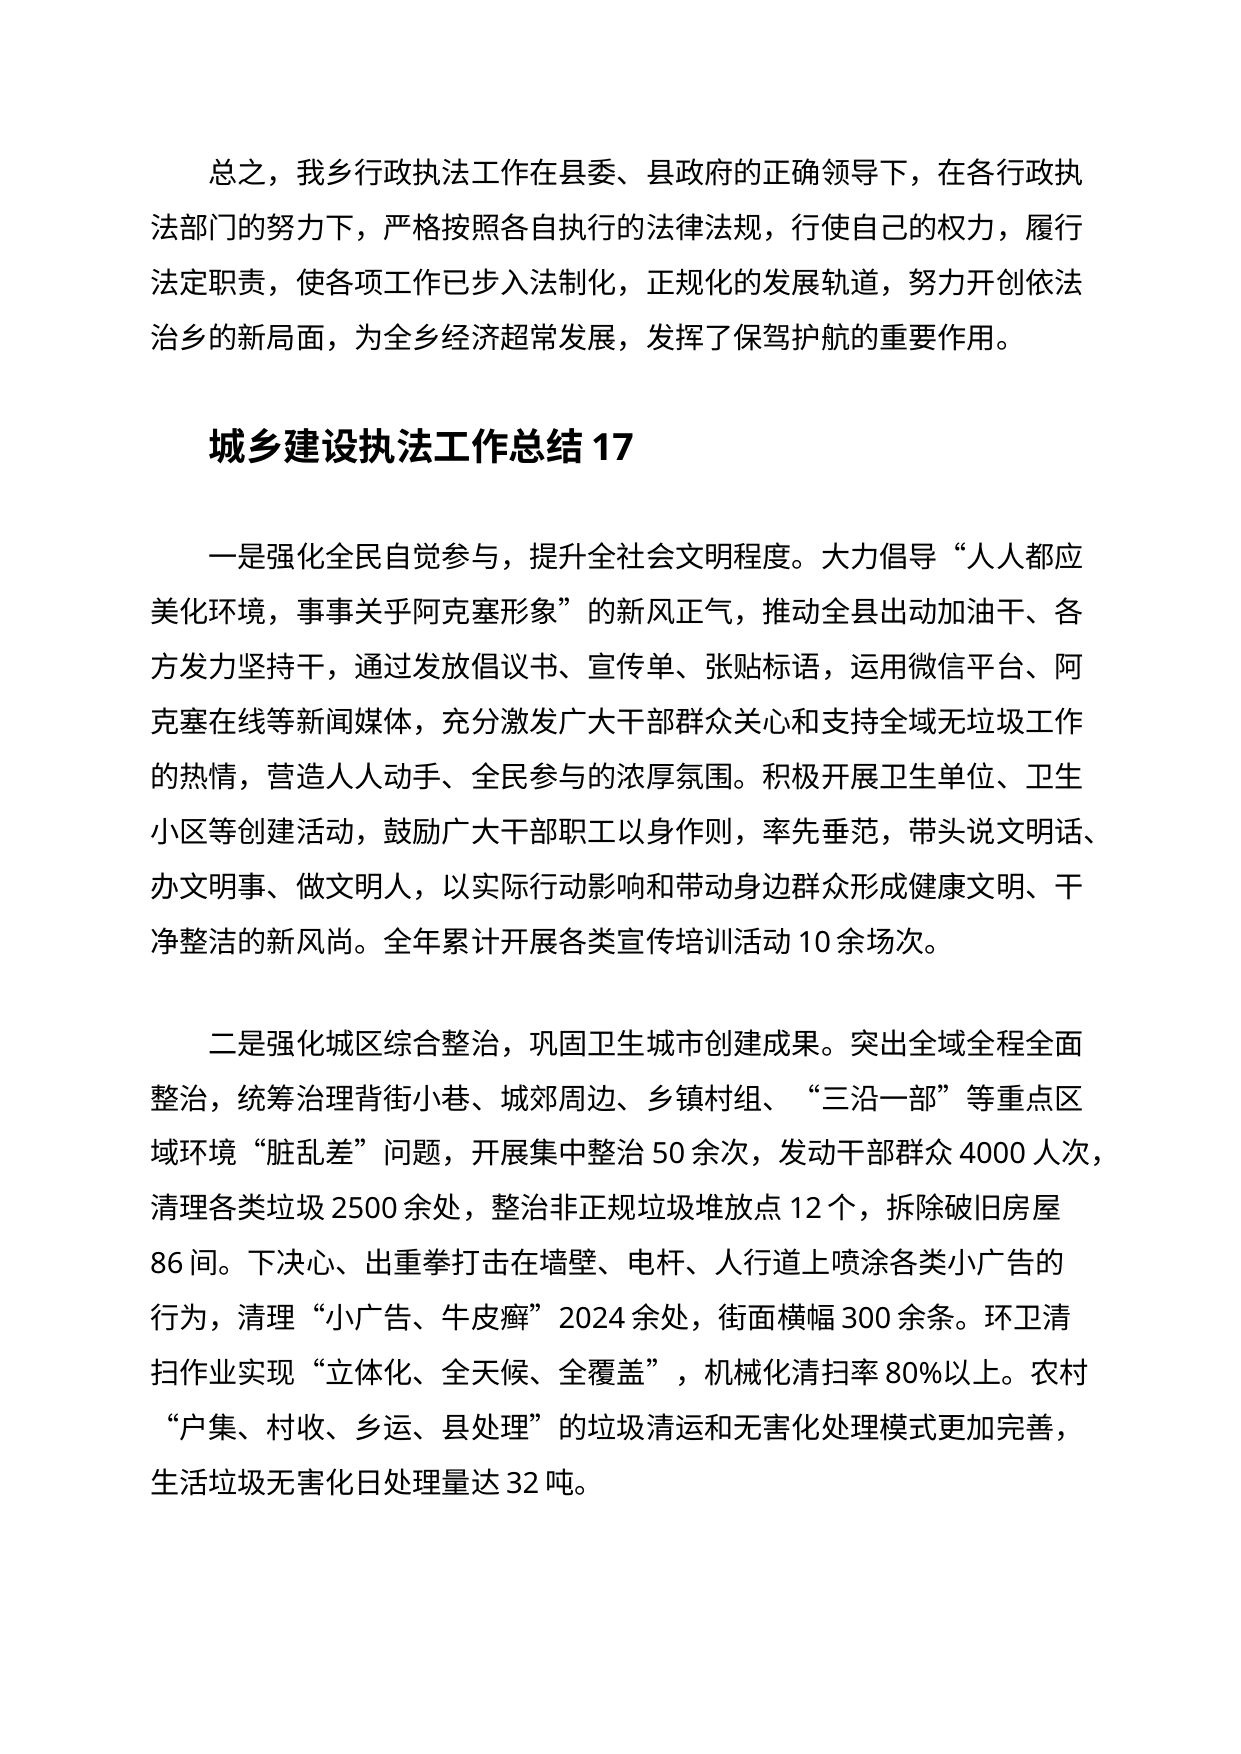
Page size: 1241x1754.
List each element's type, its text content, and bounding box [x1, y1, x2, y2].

text 城乡建设执法工作总结17 [150, 416, 1090, 471]
text 一是强化全民自觉参与，提升全社会文明程度。大力倡导“人人都应美化环境，事事关乎阿克塞形象”的新风正气，推动全县出动加油干、各方发力坚持干，通过发放倡议书、宣传单、张贴标语，运用微信平台、阿克塞在线等新闻媒体，充分激发广大干部群众关心和支持全域无垃圾工作的热情，营造人人动手、全民参与的浓厚氛围。积极开展卫生单位、卫生小区等创建活动，鼓励广大干部职工以身作则，率先垂范，带头说文明话、办文明事、做文明人，以实际行动影响和带动身边群众形成健康文明、干净整洁的新风尚。全年累计开展各类宣传培训活动10余场次。 [150, 534, 1090, 961]
text 二是强化城区综合整治，巩固卫生城市创建成果。突出全域全程全面整治，统筹治理背街小巷、城郊周边、乡镇村组、“三沿一部”等重点区域环境“脏乱差”问题，开展集中整治50余次，发动干部群众4000人次，清理各类垃圾2500余处，整治非正规垃圾堆放点12个，拆除破旧房屋86间。下决心、出重拳打击在墙壁、电杆、人行道上喷涂各类小广告的行为，清理“小广告、牛皮癣”2024余处，街面横幅300余条。环卫清扫作业实现“立体化、全天候、全覆盖”，机械化清扫率80%以上。农村“户集、村收、乡运、县处理”的垃圾清运和无害化处理模式更加完善，生活垃圾无害化日处理量达32吨。 [150, 1020, 1090, 1502]
text 总之，我乡行政执法工作在县委、县政府的正确领导下，在各行政执法部门的努力下，严格按照各自执行的法律法规，行使自己的权力，履行法定职责，使各项工作已步入法制化，正规化的发展轨道，努力开创依法治乡的新局面，为全乡经济超常发展，发挥了保驾护航的重要作用。 [150, 150, 1090, 357]
